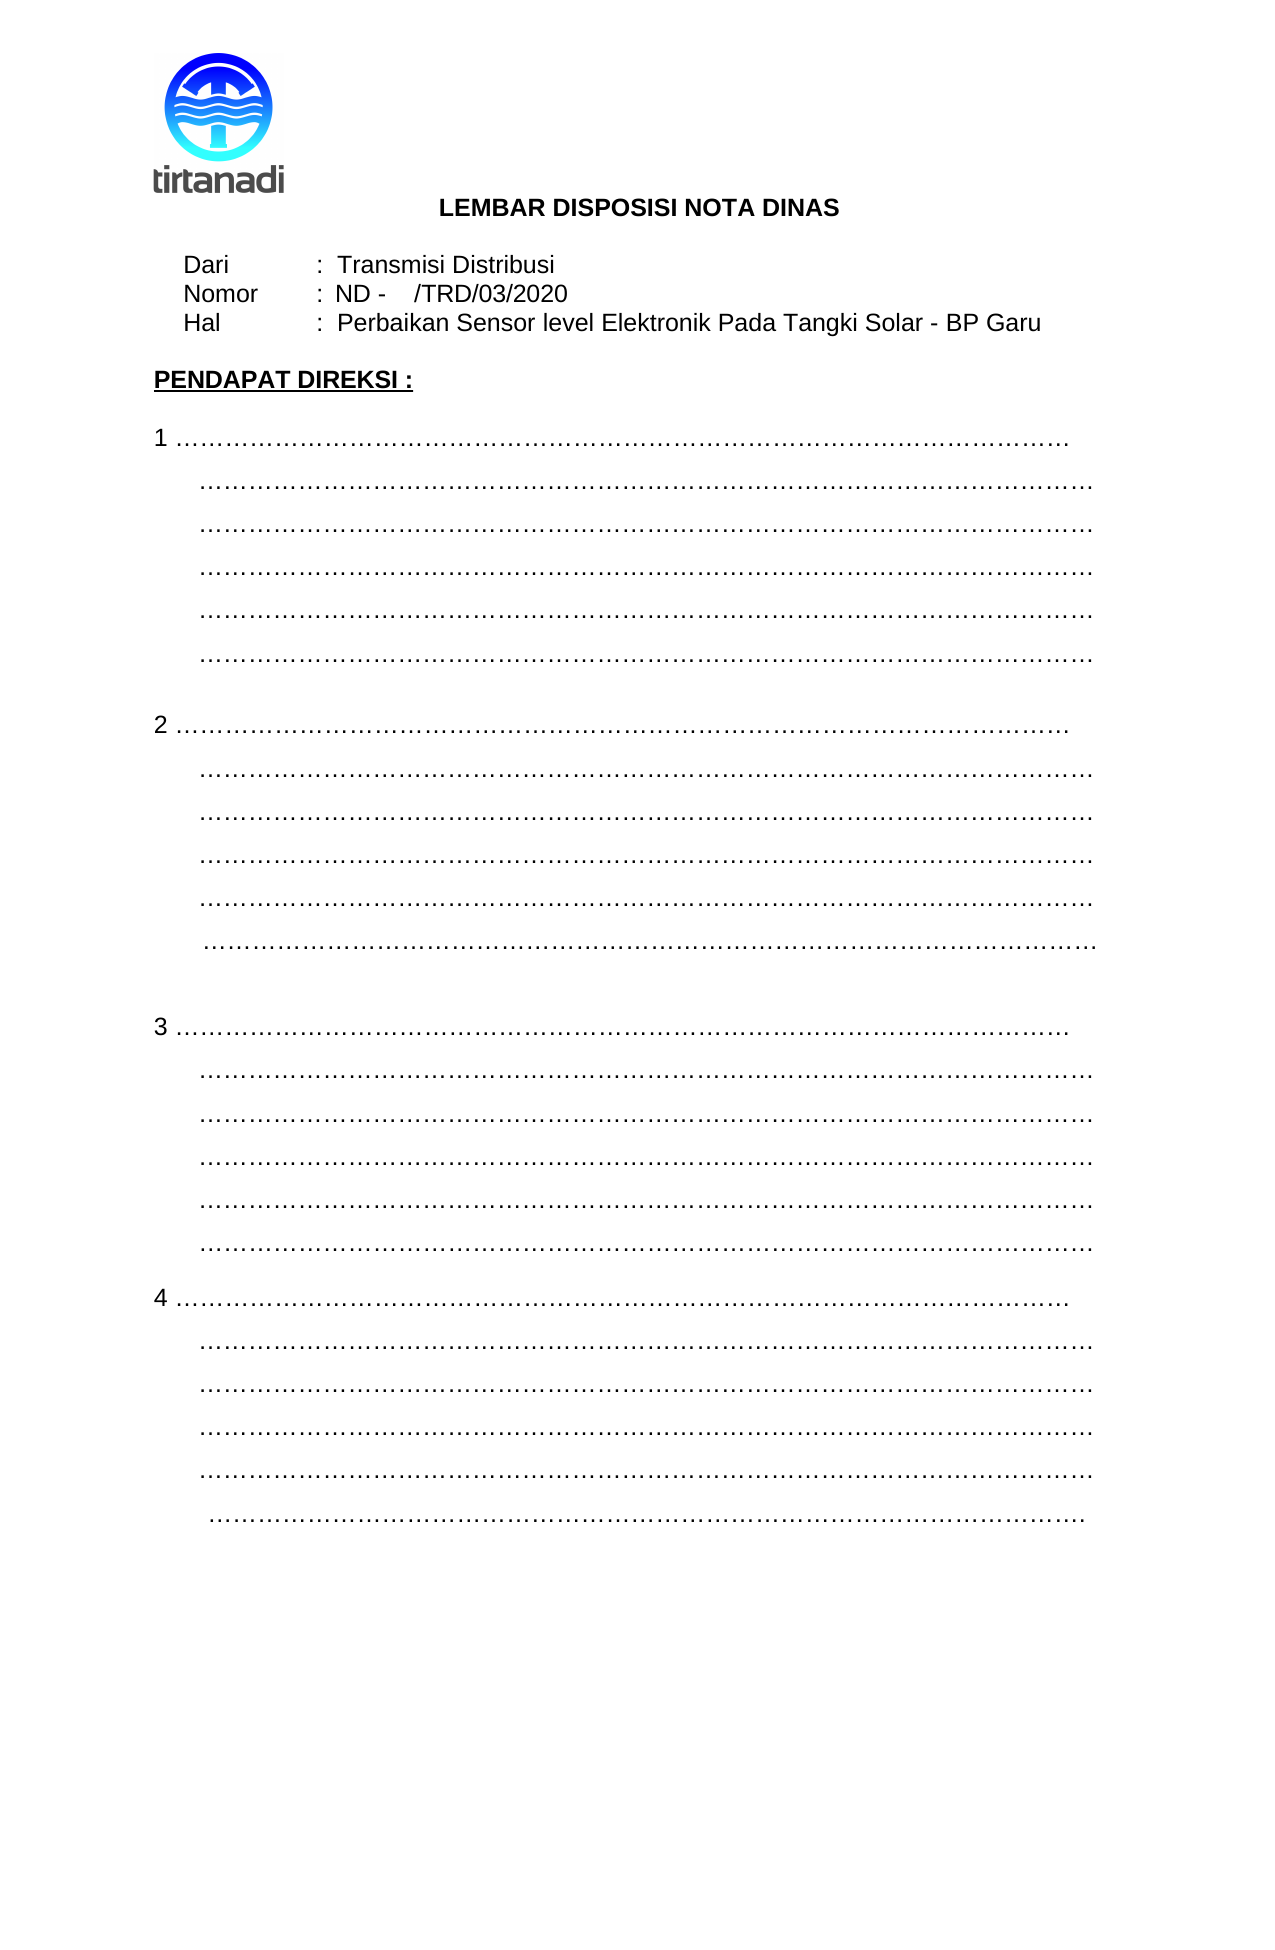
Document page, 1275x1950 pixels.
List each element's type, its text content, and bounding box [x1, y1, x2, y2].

text ……………………………………………………………………………………………… [154, 1228, 1125, 1257]
text ……………………………………………………………………………………………… [154, 883, 1125, 912]
text ……………………………………………………………………………………………… [154, 509, 1125, 538]
text ……………………………………………………………………………………………… [154, 595, 1125, 624]
text PENDAPAT DIREKSI : [154, 365, 1125, 394]
text 2 ……………………………………………………………………………………………… [154, 710, 1125, 739]
text ……………………………………………………………………………………………… [198, 1055, 1125, 1084]
text ……………………………………………………………………………………………… [198, 466, 1125, 495]
text 4 ……………………………………………………………………………………………… [154, 1283, 1125, 1312]
text ……………………………………………………………………………………………. [154, 1499, 1125, 1527]
text ……………………………………………………………………………………………… [198, 753, 1125, 782]
text ……………………………………………………………………………………………… [198, 1326, 1125, 1355]
text ……………………………………………………………………………………………… [154, 1098, 1125, 1127]
text 3 ……………………………………………………………………………………………… [154, 1012, 1125, 1041]
text Dari : Transmisi Distribusi [183, 250, 1125, 279]
text ……………………………………………………………………………………………… [154, 1369, 1125, 1398]
text ……………………………………………………………………………………………… [154, 926, 1125, 955]
text ……………………………………………………………………………………………… [154, 638, 1125, 667]
text ……………………………………………………………………………………………… [154, 1185, 1125, 1213]
text ……………………………………………………………………………………………… [154, 552, 1125, 581]
text ……………………………………………………………………………………………… [154, 840, 1125, 868]
text Nomor : ND - /TRD/03/2020 [183, 279, 1125, 308]
text ……………………………………………………………………………………………… [154, 1142, 1125, 1170]
text ……………………………………………………………………………………………… [154, 797, 1125, 825]
text LEMBAR DISPOSISI NOTA DINAS [154, 193, 1125, 222]
text 1 ……………………………………………………………………………………………… [154, 423, 1125, 452]
text ……………………………………………………………………………………………… [154, 1456, 1125, 1484]
text ……………………………………………………………………………………………… [154, 1412, 1125, 1441]
picture [153, 53, 284, 193]
text Hal : Perbaikan Sensor level Elektronik Pada Tangki Solar - BP Garu [183, 308, 1125, 337]
